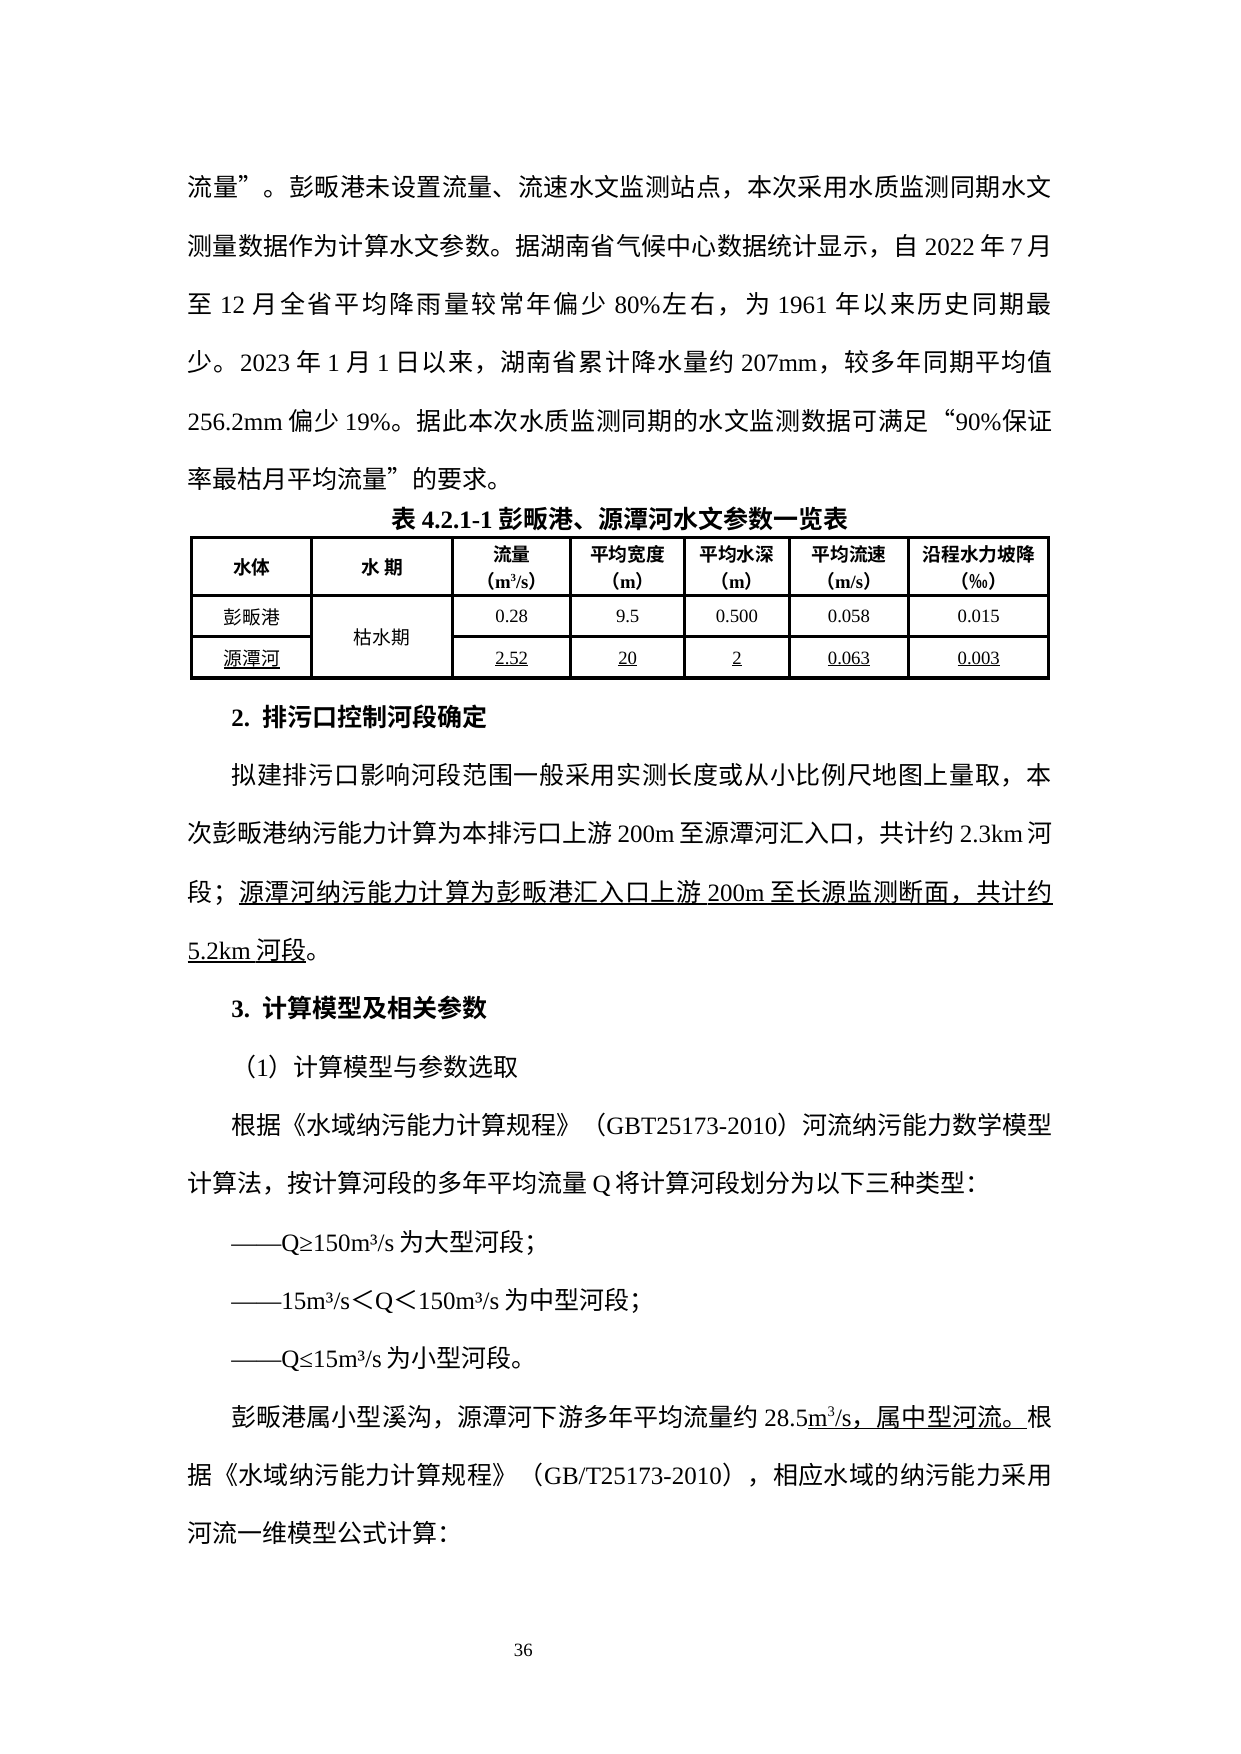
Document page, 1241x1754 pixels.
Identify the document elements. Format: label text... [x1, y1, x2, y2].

text （1）计算模型与参数选取 [187, 1029, 1053, 1088]
table_cell 0.500 [686, 597, 788, 635]
text 2. 排污口控制河段确定 [187, 679, 1053, 738]
table_cell 枯水期 [313, 597, 451, 676]
table_cell 20 [572, 638, 683, 676]
table_cell 0.058 [791, 597, 907, 635]
table_header 水 期 [313, 539, 451, 594]
text ——Q≤15m³/s为小型河段。 [187, 1321, 1053, 1379]
table_cell 9.5 [572, 597, 683, 635]
table_cell 0.003 [910, 638, 1047, 676]
table_header 流量 （m3/s） [454, 539, 569, 594]
table_cell 彭畈港 [193, 597, 310, 635]
text 表4.2.1-1 彭畈港、源潭河水文参数一览表 [187, 500, 1053, 536]
table_header 平均水深 （m） [686, 539, 788, 594]
table_cell 2.52 [454, 638, 569, 676]
text ——Q≥150m³/s为大型河段； [187, 1204, 1053, 1263]
table_cell 源潭河 [193, 638, 310, 676]
text 根据《水域纳污能力计算规程》（GBT25173-2010）河流纳污能力数学模型计算法，按计算河段的多年平均流量Q将计算河段划分为以下三种类型： [187, 1088, 1053, 1204]
text ——15m³/s＜Q＜150m³/s为中型河段； [187, 1263, 1053, 1321]
table_cell 0.28 [454, 597, 569, 635]
text 3. 计算模型及相关参数 [187, 971, 1053, 1029]
table_cell 0.015 [910, 597, 1047, 635]
text 拟建排污口影响河段范围一般采用实测长度或从小比例尺地图上量取，本次彭畈港纳污能力计算为本排污口上游200m至源潭河汇入口，共计约2.3km河段；源潭河纳污能力计算为彭畈港汇入口上游200m至长源监测断面，共计约5.2km河段。 [187, 738, 1053, 971]
table_header 沿程水力坡降（‰） [910, 539, 1047, 594]
table_cell 0.063 [791, 638, 907, 676]
table_header 水体 [193, 539, 310, 594]
table_header 平均宽度 （m） [572, 539, 683, 594]
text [187, 150, 1053, 500]
table_header 平均流速 （m/s） [791, 539, 907, 594]
table_cell 2 [686, 638, 788, 676]
text 彭畈港属小型溪沟，源潭河下游多年平均流量约28.5m3/s，属中型河流。根据《水域纳污能力计算规程》（GB/T25173-2010），相应水域的纳污能力采用河流一维模型公式计算： [187, 1379, 1053, 1554]
